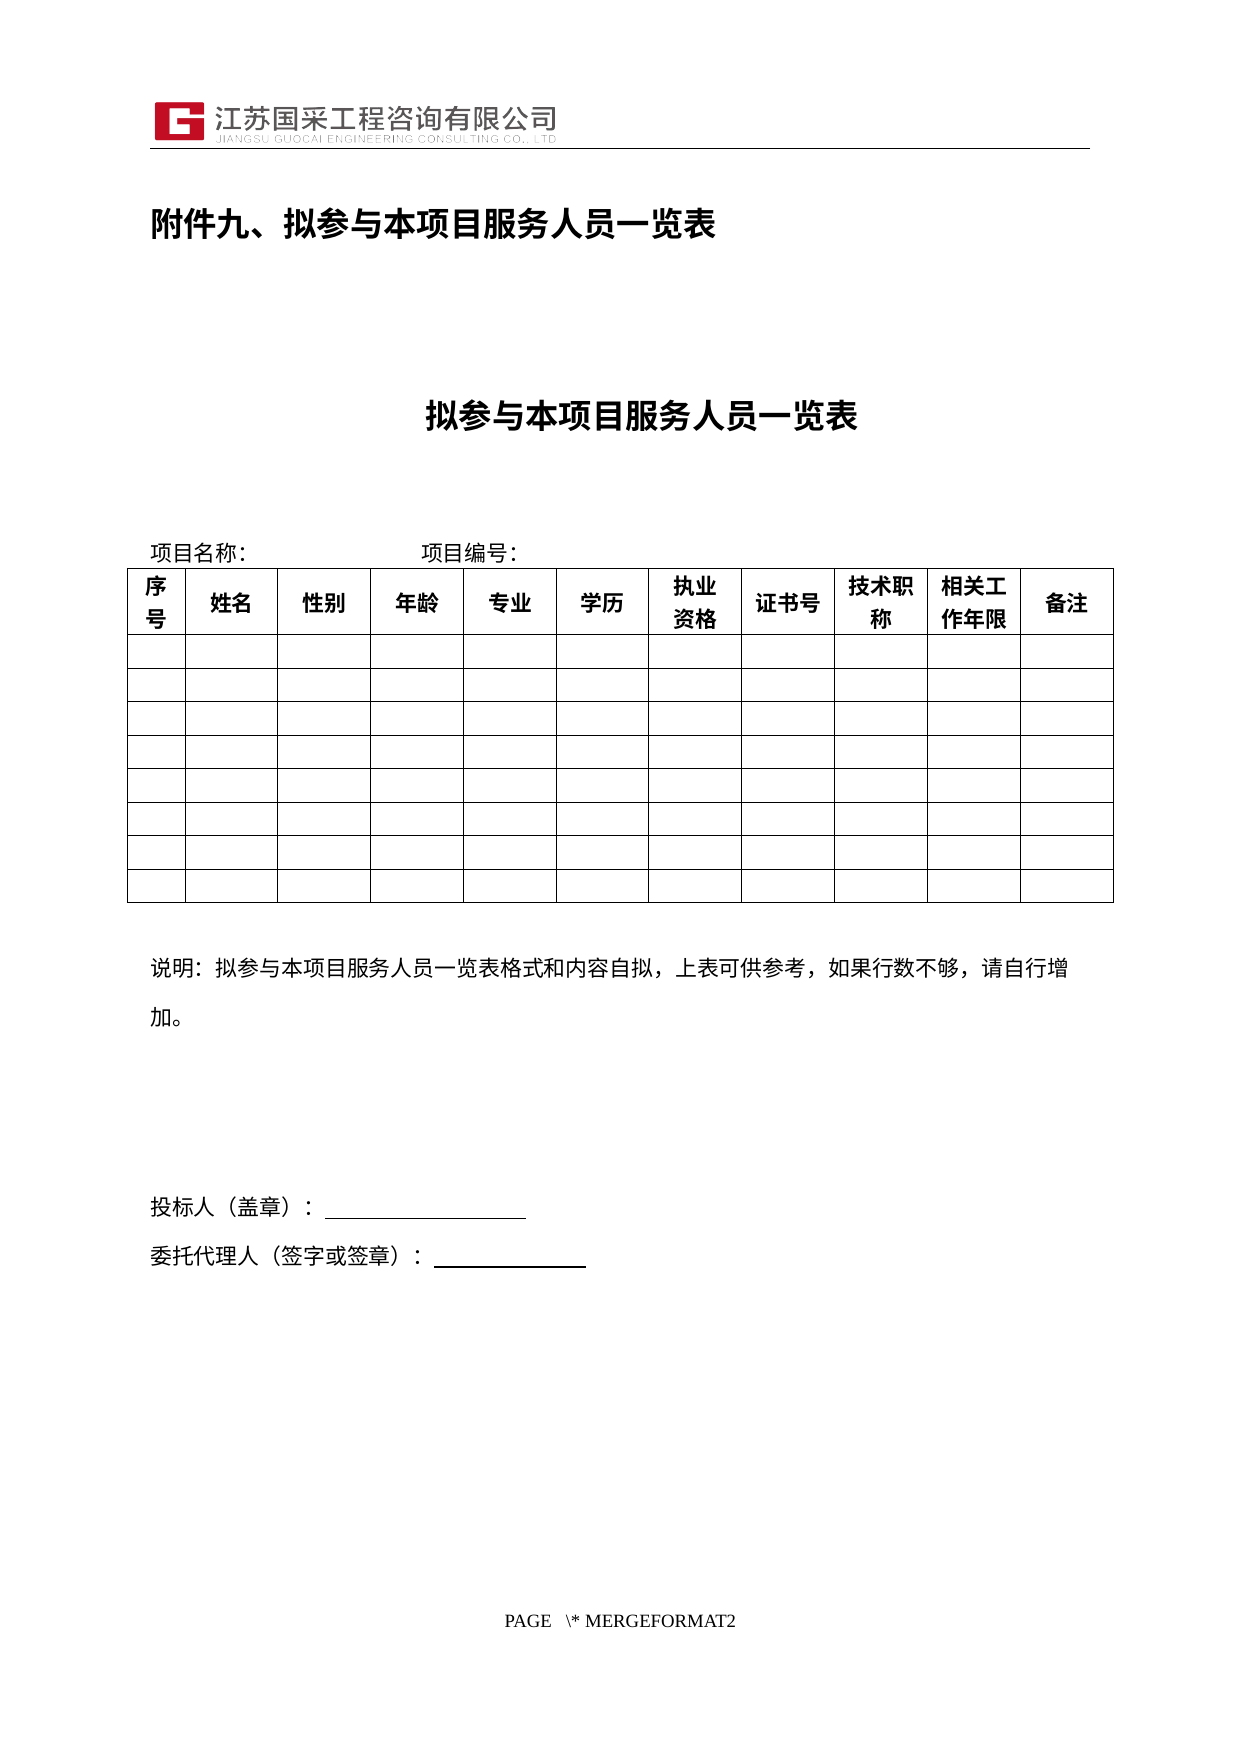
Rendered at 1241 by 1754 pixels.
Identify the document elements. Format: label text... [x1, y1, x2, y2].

table_cell [742, 803, 834, 835]
table_cell [1021, 702, 1113, 734]
table_cell [128, 736, 185, 768]
table_cell [186, 803, 277, 835]
table_cell [128, 669, 185, 701]
subtitle 附件九、拟参与本项目服务人员一览表 [150, 189, 1090, 254]
table_cell [186, 870, 277, 902]
table_cell [464, 702, 556, 734]
table_cell [649, 702, 741, 734]
table_cell [557, 803, 648, 835]
table_cell [371, 635, 463, 667]
table_cell [928, 870, 1020, 902]
table_cell [464, 736, 556, 768]
table_cell [742, 836, 834, 869]
table_cell [649, 635, 741, 667]
table_cell [928, 836, 1020, 869]
table_cell [1021, 736, 1113, 768]
table_header 性别 [278, 569, 370, 634]
text 拟参与本项目服务人员一览表 [194, 381, 1090, 446]
table_cell [742, 769, 834, 802]
table_header 序号 [128, 569, 185, 634]
table_cell [1021, 836, 1113, 869]
table_cell [128, 635, 185, 667]
table_cell [371, 702, 463, 734]
table_cell [1021, 669, 1113, 701]
table_cell [464, 836, 556, 869]
table_cell [835, 635, 927, 667]
table_cell [835, 769, 927, 802]
table_header 技术职称 [835, 569, 927, 634]
table_cell [835, 803, 927, 835]
table_cell [557, 702, 648, 734]
picture [213, 101, 560, 148]
table_cell [1021, 870, 1113, 902]
table_cell [928, 702, 1020, 734]
table_cell [278, 635, 370, 667]
table_cell [278, 836, 370, 869]
table_cell [186, 836, 277, 869]
text 委托代理人（签字或签章）： [150, 1238, 1090, 1271]
table_cell [835, 736, 927, 768]
text 说明：拟参与本项目服务人员一览表格式和内容自拟，上表可供参考，如果行数不够，请自行增加。 [150, 951, 1090, 1032]
table_cell [464, 669, 556, 701]
table_cell [278, 769, 370, 802]
table_cell [649, 769, 741, 802]
text 项目名称： 项目编号： [150, 535, 1090, 568]
table_header 姓名 [186, 569, 277, 634]
table_cell [128, 870, 185, 902]
table_cell [1021, 803, 1113, 835]
table_cell [371, 803, 463, 835]
table_cell [371, 669, 463, 701]
table_cell [928, 669, 1020, 701]
table_cell [128, 836, 185, 869]
table_header 相关工作年限 [928, 569, 1020, 634]
table_cell [371, 769, 463, 802]
table_cell [186, 635, 277, 667]
table_header 备注 [1021, 569, 1113, 634]
table_cell [128, 702, 185, 734]
table_cell [278, 803, 370, 835]
table_cell [128, 769, 185, 802]
table_cell [278, 870, 370, 902]
table_cell [742, 870, 834, 902]
text 投标人（盖章）： [150, 1190, 1090, 1222]
table_header 专业 [464, 569, 556, 634]
table_cell [186, 669, 277, 701]
table_header 证书号 [742, 569, 834, 634]
table_cell [928, 803, 1020, 835]
table_cell [742, 736, 834, 768]
table_cell [371, 736, 463, 768]
table_cell [371, 836, 463, 869]
table_cell [649, 669, 741, 701]
table_cell [835, 836, 927, 869]
table_cell [742, 669, 834, 701]
table_cell [835, 669, 927, 701]
table_cell [186, 702, 277, 734]
picture [153, 100, 207, 143]
table_cell [278, 702, 370, 734]
table_header 执业 资格 [649, 569, 741, 634]
table_cell [928, 635, 1020, 667]
table_cell [835, 702, 927, 734]
table_cell [742, 702, 834, 734]
table_header 年龄 [371, 569, 463, 634]
table_cell [1021, 769, 1113, 802]
table_cell [278, 669, 370, 701]
table_cell [186, 736, 277, 768]
table_cell [464, 769, 556, 802]
table_cell [186, 769, 277, 802]
table_cell [557, 769, 648, 802]
table_cell [557, 736, 648, 768]
table_cell [649, 836, 741, 869]
table_cell [464, 870, 556, 902]
table_cell [928, 769, 1020, 802]
table_cell [649, 803, 741, 835]
table_cell [464, 635, 556, 667]
table_cell [742, 635, 834, 667]
table_cell [1021, 635, 1113, 667]
table_cell [557, 669, 648, 701]
table_header 学历 [557, 569, 648, 634]
table_cell [557, 836, 648, 869]
table_cell [649, 870, 741, 902]
table_cell [649, 736, 741, 768]
table_cell [371, 870, 463, 902]
table_cell [278, 736, 370, 768]
table_cell [928, 736, 1020, 768]
table_cell [835, 870, 927, 902]
table_cell [557, 635, 648, 667]
table_cell [464, 803, 556, 835]
table_cell [128, 803, 185, 835]
table_cell [557, 870, 648, 902]
